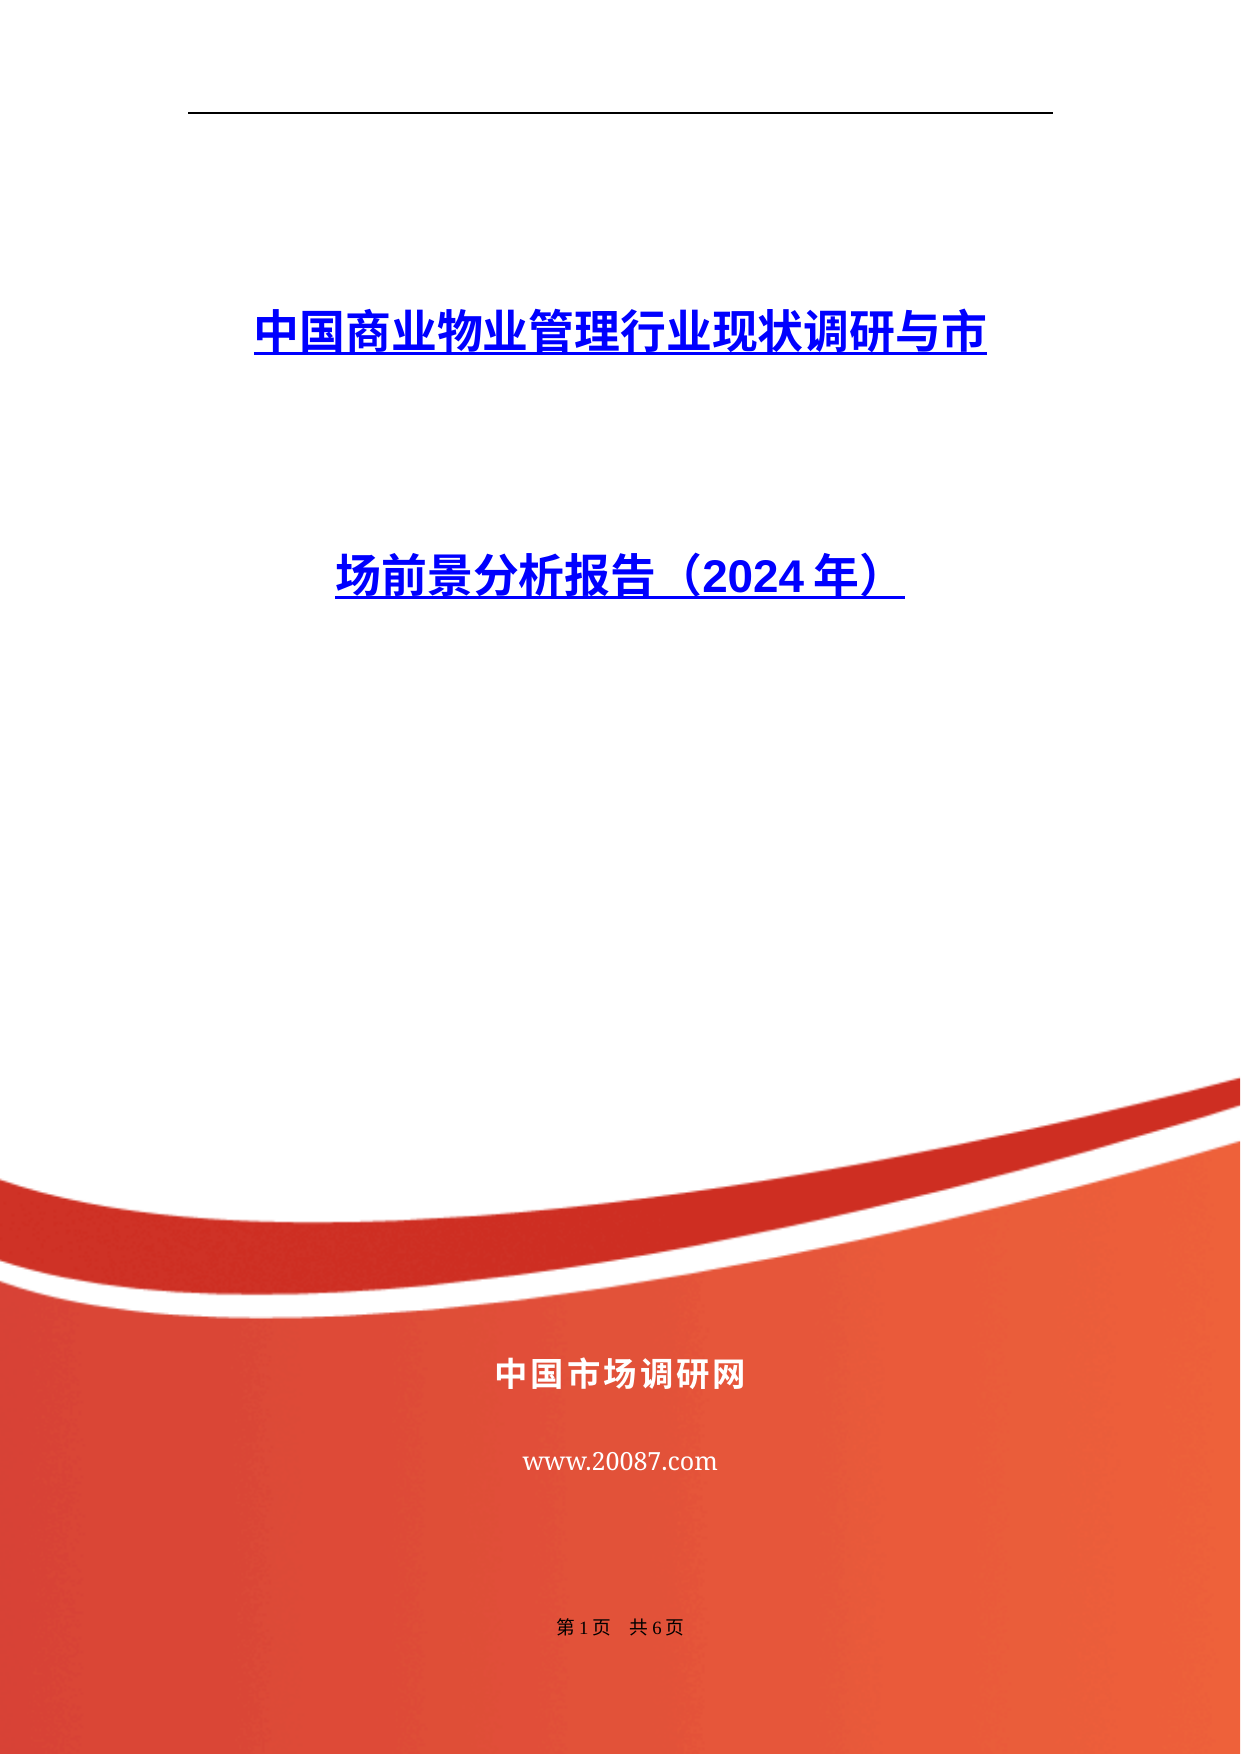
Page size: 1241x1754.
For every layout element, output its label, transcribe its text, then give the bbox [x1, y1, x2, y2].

text www.20087.com [187, 1428, 1053, 1493]
subtitle 中国市场调研网 [187, 1339, 1053, 1404]
picture [0, 1006, 1241, 1754]
table_header 中国商业物业管理行业现状调研与市场前景分析报告（2024年） [188, 207, 1053, 773]
